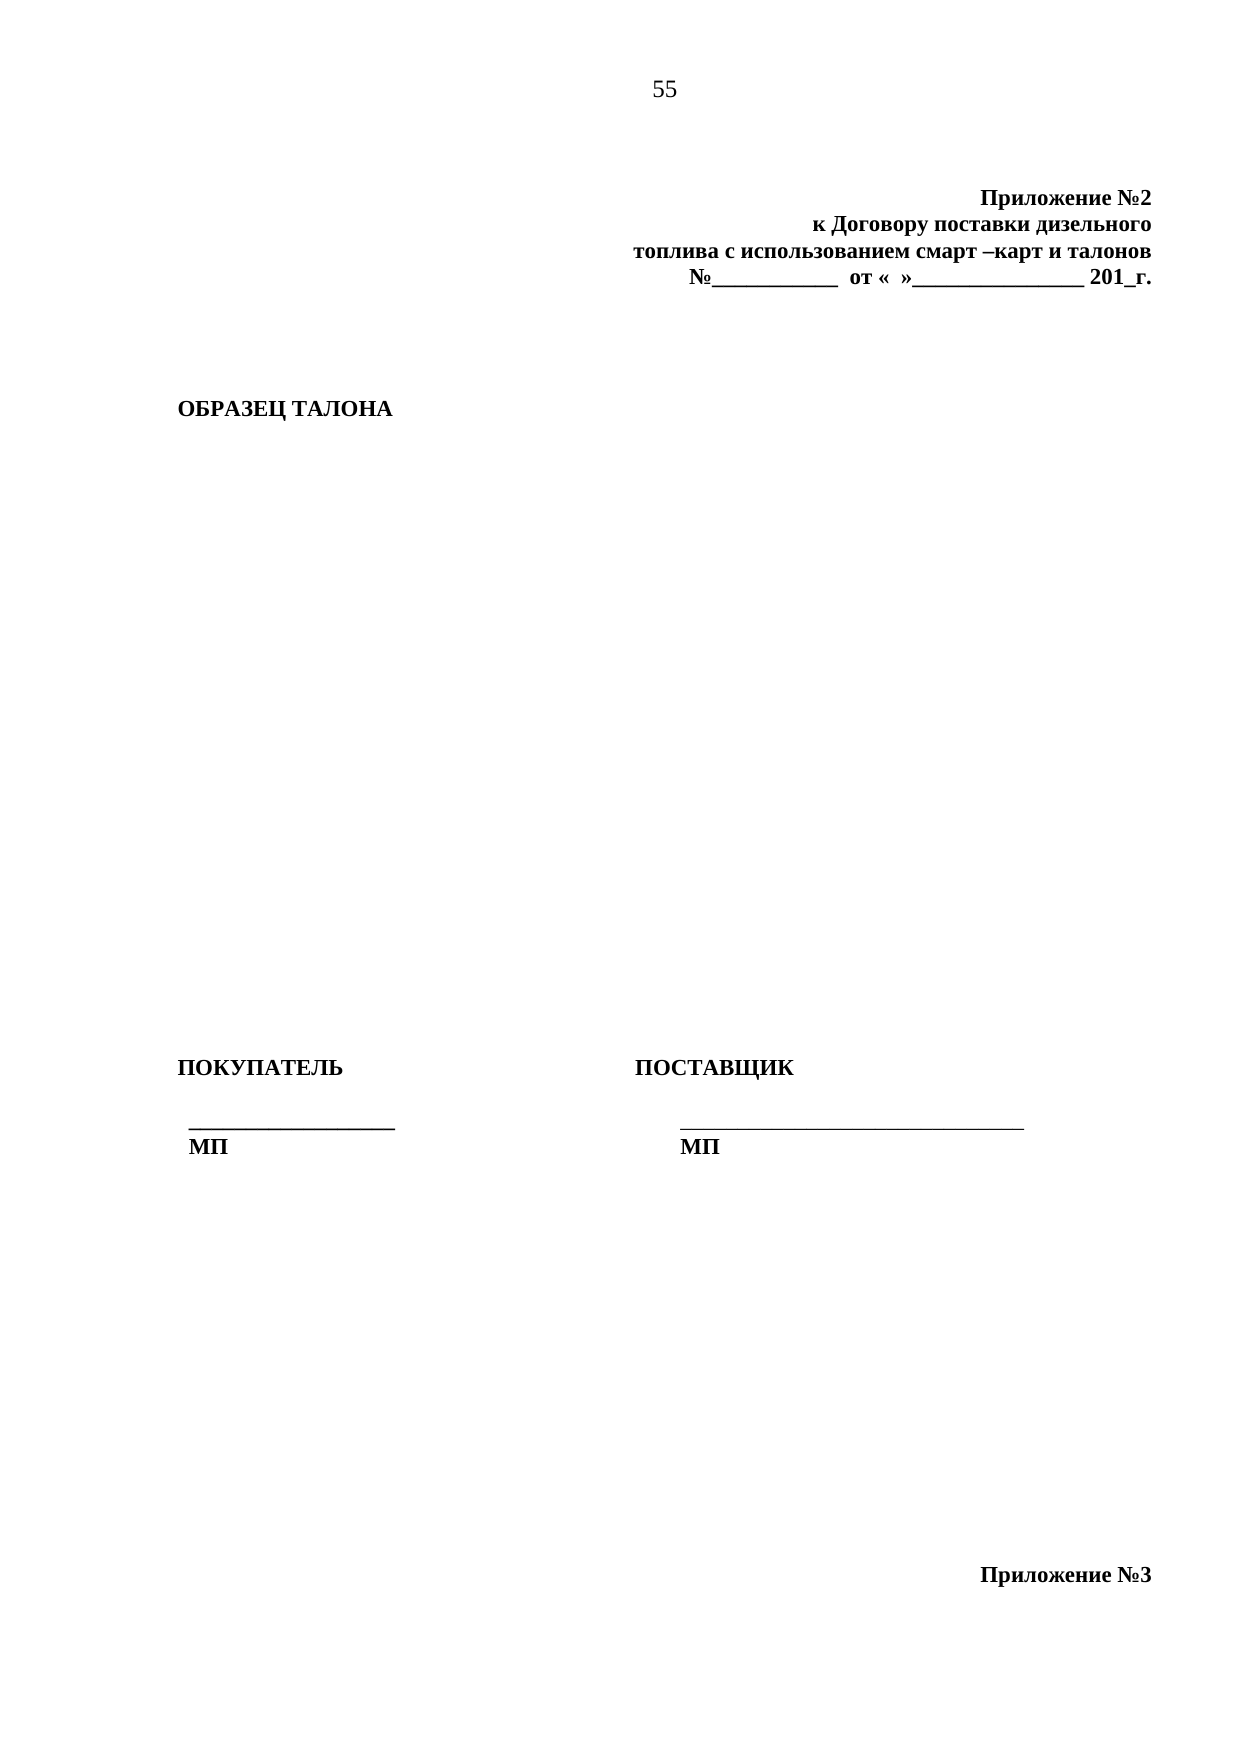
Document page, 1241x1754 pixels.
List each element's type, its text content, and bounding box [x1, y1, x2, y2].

text к Договору поставки дизельного [177, 210, 1152, 237]
text №___________ от « »_______________ 201_г. [177, 263, 1152, 289]
table_header ______________________________ МП [669, 1106, 1154, 1188]
text Приложение №3 [177, 1562, 1152, 1588]
text Приложение №2 [177, 184, 1152, 210]
table_header __________________ МП [177, 1106, 669, 1188]
text ПОКУПАТЕЛЬ ПОСТАВЩИК [177, 1054, 1152, 1080]
text ОБРАЗЕЦ ТАЛОНА [177, 395, 1152, 421]
text топлива с использованием смарт –карт и талонов [177, 237, 1152, 263]
